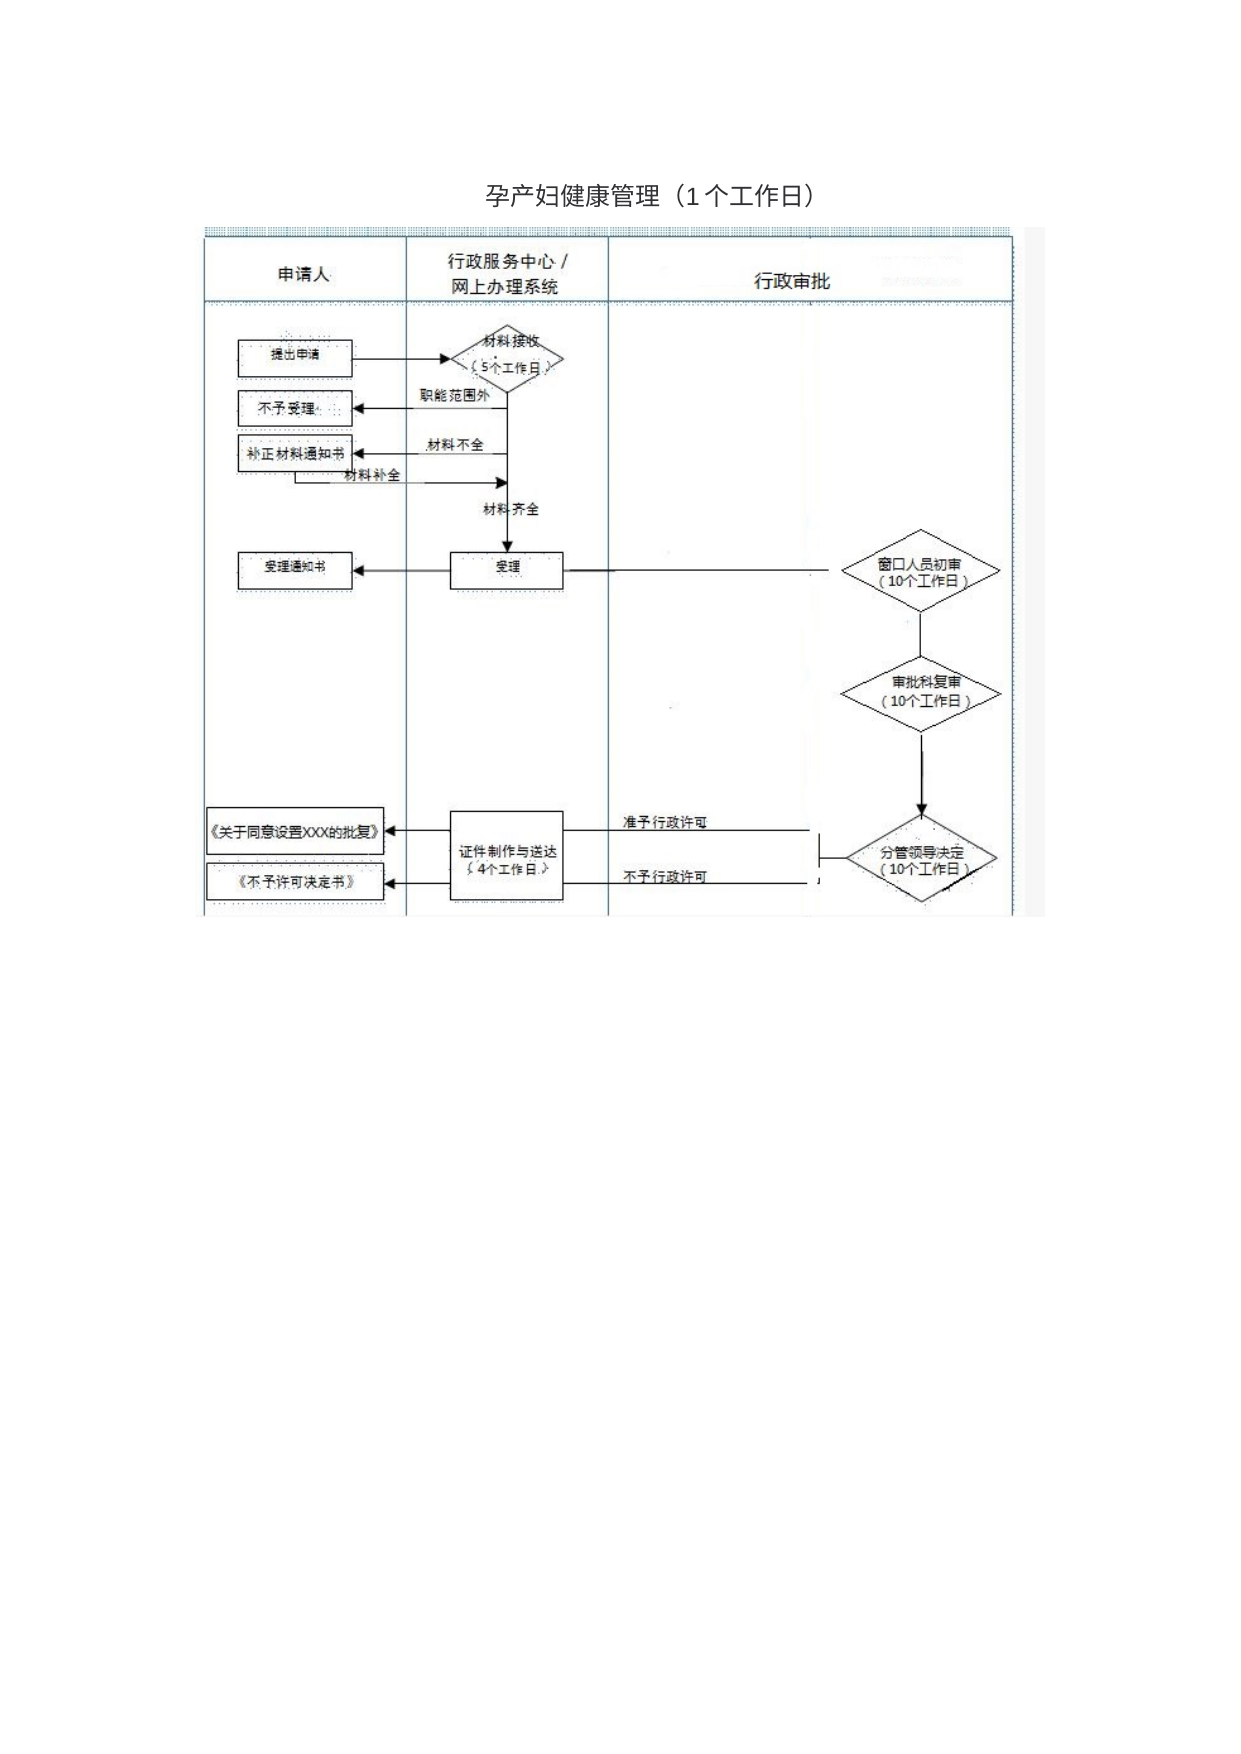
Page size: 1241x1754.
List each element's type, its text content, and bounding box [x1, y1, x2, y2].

text 孕产妇健康管理（1个工作日） [187, 162, 1053, 227]
picture [195, 227, 1046, 917]
